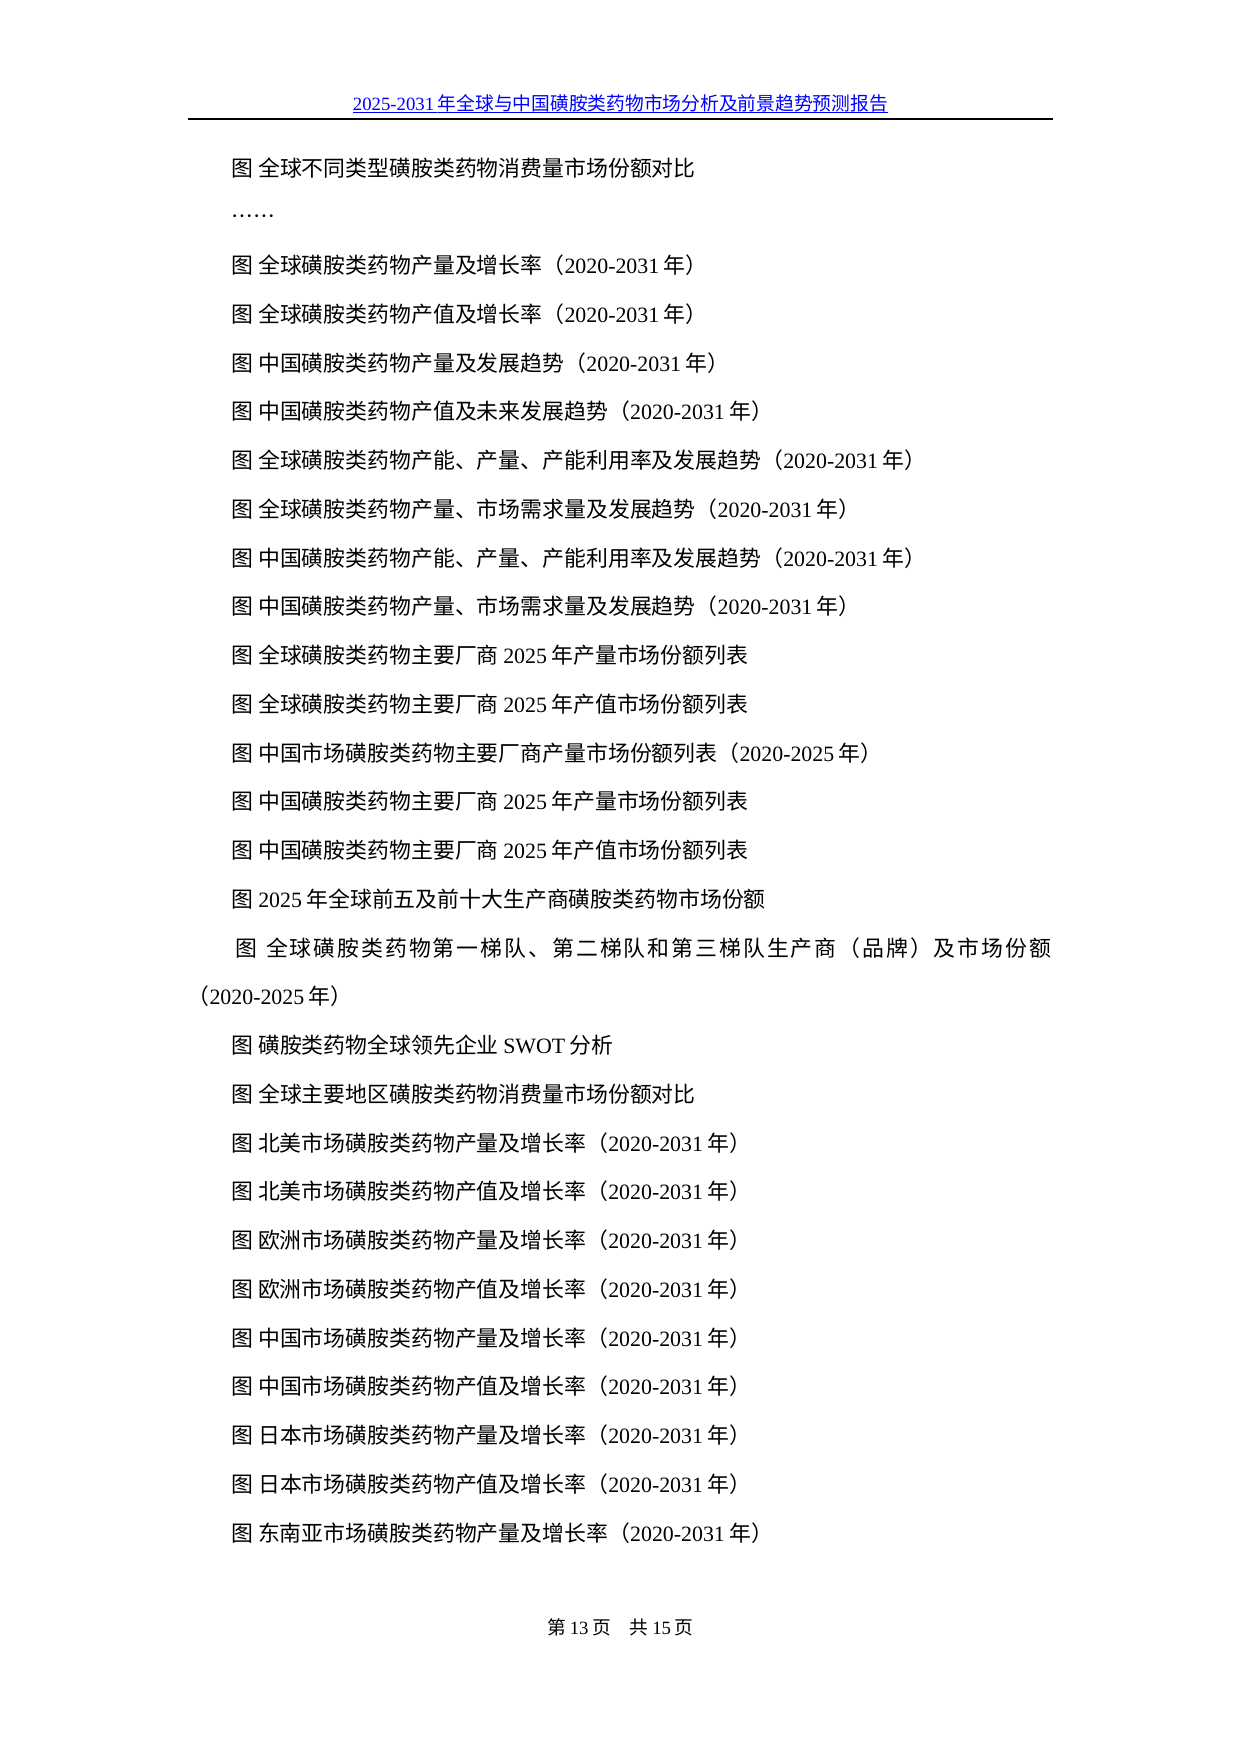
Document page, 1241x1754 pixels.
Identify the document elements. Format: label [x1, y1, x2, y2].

text [187, 150, 1053, 1548]
